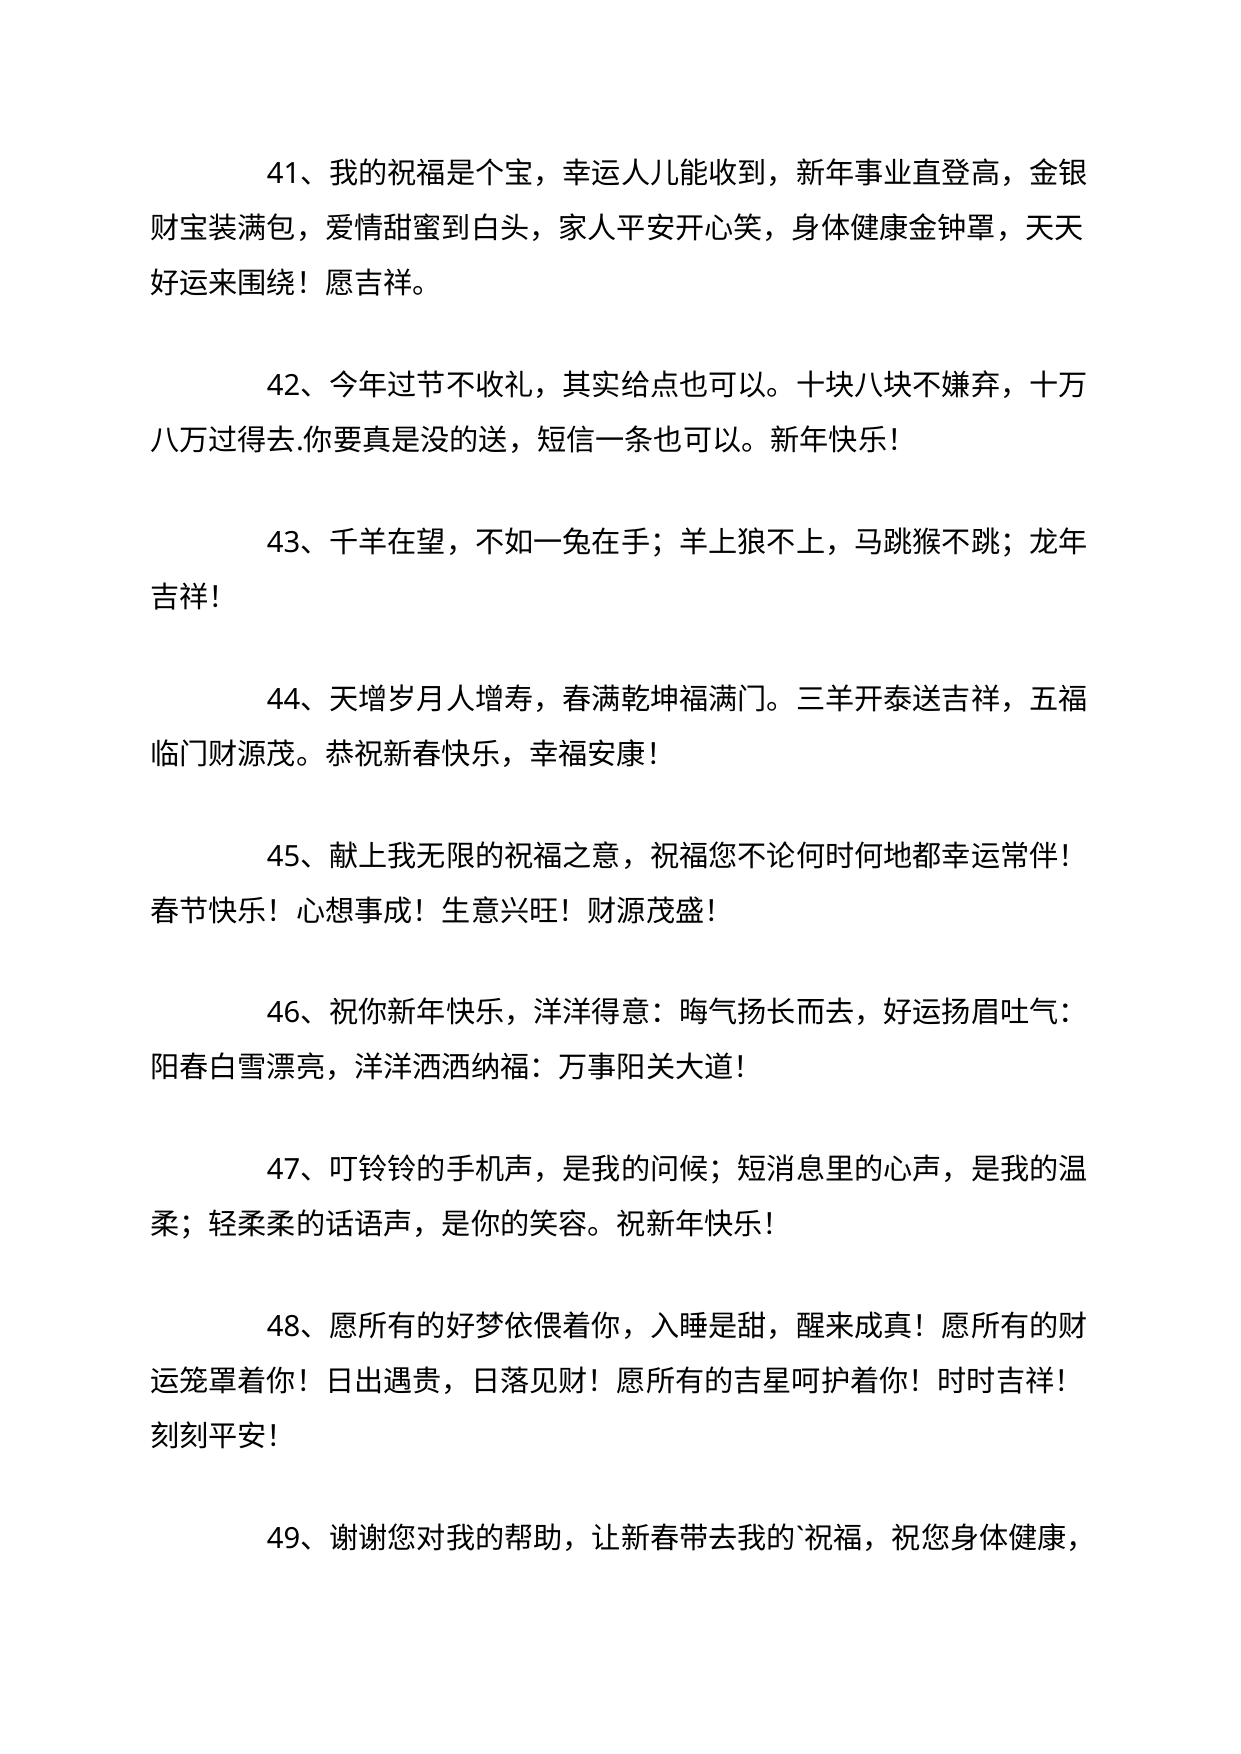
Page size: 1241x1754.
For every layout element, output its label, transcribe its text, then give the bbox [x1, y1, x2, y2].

text 47、叮铃铃的手机声，是我的问候；短消息里的心声，是我的温柔；轻柔柔的话语声，是你的笑容。祝新年快乐！ [150, 1146, 1090, 1243]
text 45、献上我无限的祝福之意，祝福您不论何时何地都幸运常伴！春节快乐！心想事成！生意兴旺！财源茂盛！ [150, 832, 1090, 929]
text 42、今年过节不收礼，其实给点也可以。十块八块不嫌弃，十万八万过得去.你要真是没的送，短信一条也可以。新年快乐！ [150, 362, 1090, 459]
text 46、祝你新年快乐，洋洋得意：晦气扬长而去，好运扬眉吐气：阳春白雪漂亮，洋洋洒洒纳福：万事阳关大道！ [150, 989, 1090, 1086]
text 48、愿所有的好梦依偎着你，入睡是甜，醒来成真！愿所有的财运笼罩着你！日出遇贵，日落见财！愿所有的吉星呵护着你！时时吉祥！刻刻平安！ [150, 1302, 1090, 1455]
text 43、千羊在望，不如一兔在手；羊上狼不上，马跳猴不跳；龙年吉祥！ [150, 519, 1090, 616]
text 41、我的祝福是个宝，幸运人儿能收到，新年事业直登高，金银财宝装满包，爱情甜蜜到白头，家人平安开心笑，身体健康金钟罩，天天好运来围绕！愿吉祥。 [150, 150, 1090, 302]
text 44、天增岁月人增寿，春满乾坤福满门。三羊开泰送吉祥，五福临门财源茂。恭祝新春快乐，幸福安康！ [150, 675, 1090, 773]
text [150, 1514, 1090, 1557]
